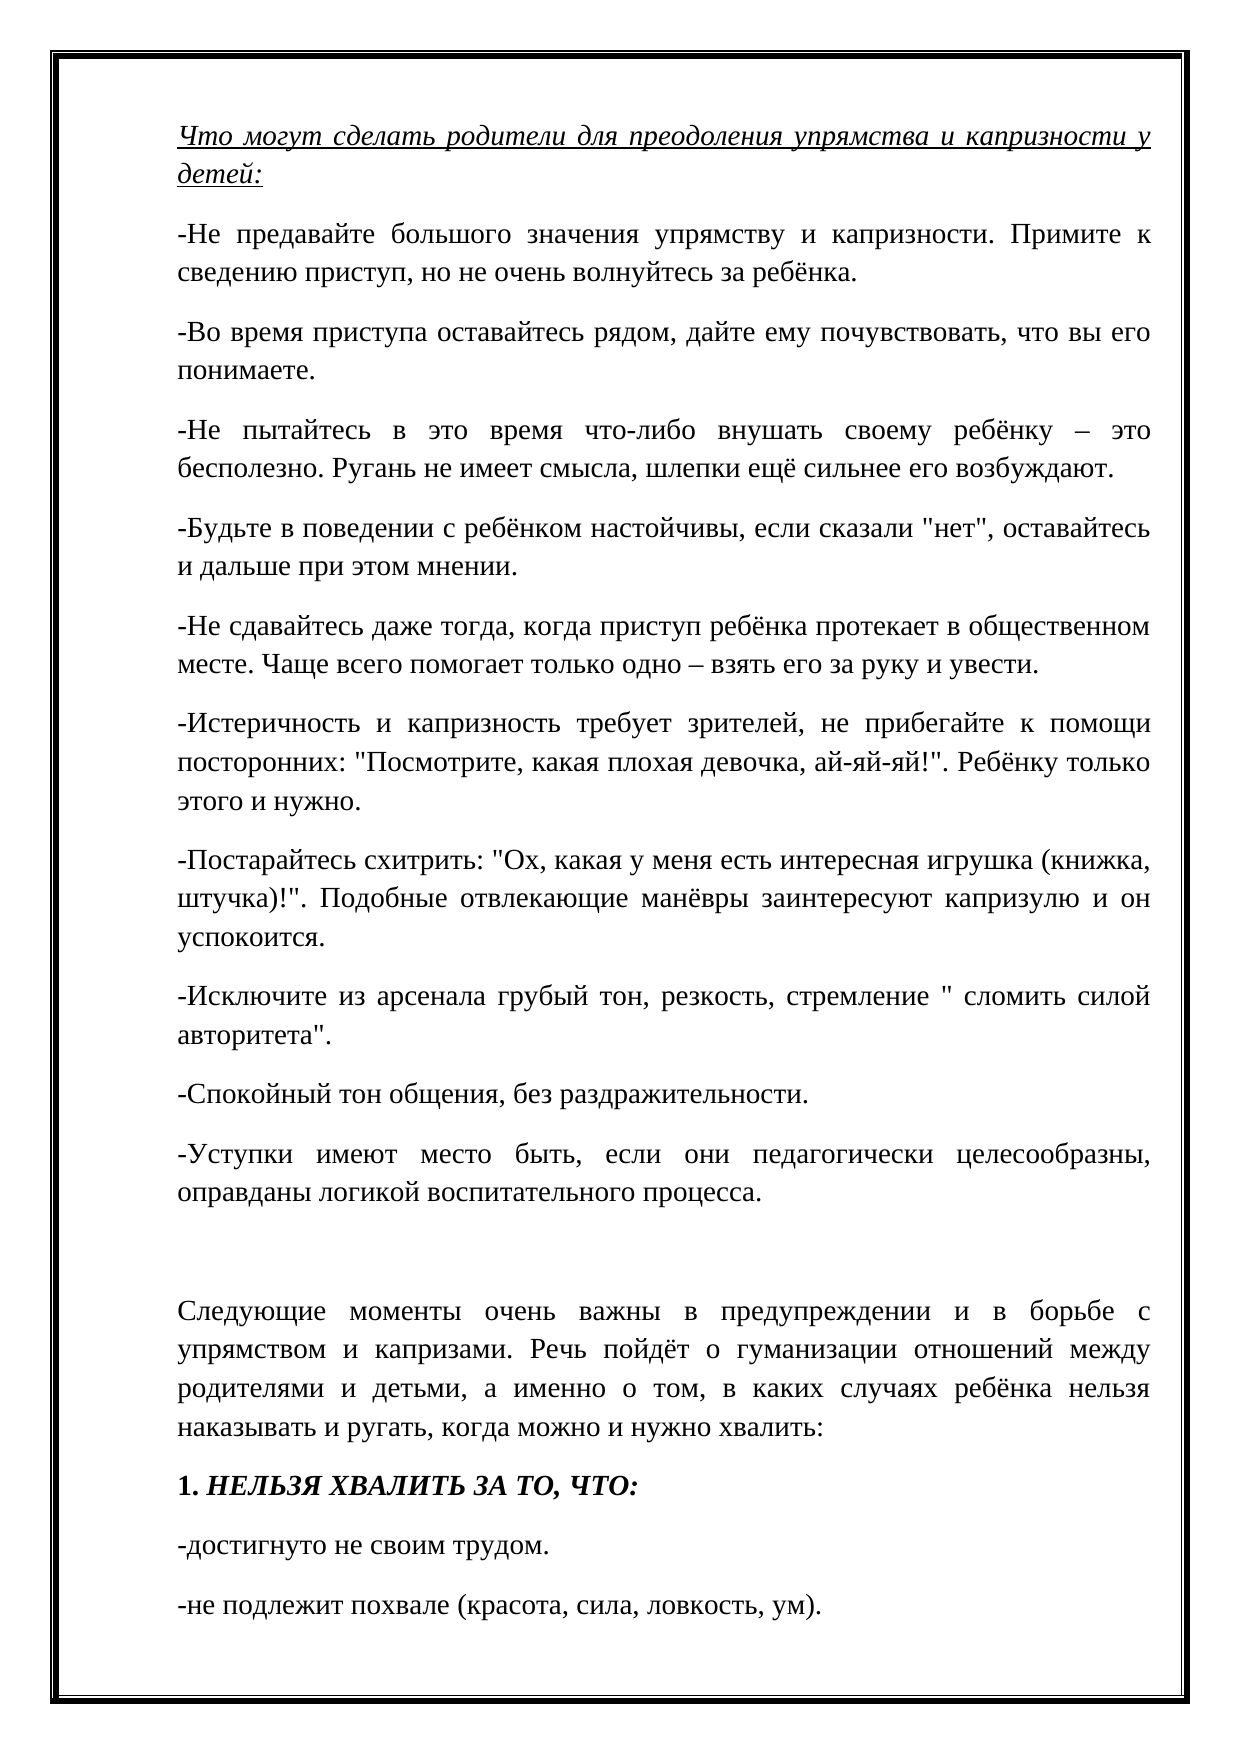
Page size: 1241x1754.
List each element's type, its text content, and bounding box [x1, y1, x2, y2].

text -Постарайтесь схитрить: "Ох, какая у меня есть интересная игрушка (книжка, штучка)!". Подобные отвлекающие манёвры заинтересуют капризулю и он успокоится. [177, 842, 1152, 953]
text Следующие моменты очень важны в предупреждении и в борьбе с упрямством и капризами. Речь пойдёт о гуманизации отношений между родителями и детьми, а именно о том, в каких случаях ребёнка нельзя наказывать и ругать, когда можно и нужно хвалить: [177, 1293, 1152, 1442]
text -Не пытайтесь в это время что-либо внушать своему ребёнку – это бесполезно. Ругань не имеет смысла, шлепки ещё сильнее его возбуждают. [177, 412, 1152, 484]
text 1. НЕЛЬЗЯ ХВАЛИТЬ ЗА ТО, ЧТО: [177, 1468, 1152, 1502]
text -не подлежит похвале (красота, сила, ловкость, ум). [177, 1587, 1152, 1620]
text Что могут сделать родители для преодоления упрямства и капризности у детей: [177, 118, 1152, 190]
text -Будьте в поведении с ребёнком настойчивы, если сказали "нет", оставайтесь и дальше при этом мнении. [177, 510, 1152, 582]
text -Истеричность и капризность требует зрителей, не прибегайте к помощи посторонних: "Посмотрите, какая плохая девочка, ай-яй-яй!". Ребёнку только этого и нужно. [177, 706, 1152, 816]
text -Спокойный тон общения, без раздражительности. [177, 1076, 1152, 1110]
text -Во время приступа оставайтесь рядом, дайте ему почувствовать, что вы его понимаете. [177, 314, 1152, 386]
text -Уступки имеют место быть, если они педагогически целесообразны, оправданы логикой воспитательного процесса. [177, 1136, 1152, 1208]
text -достигнуто не своим трудом. [177, 1527, 1152, 1561]
text -Исключите из арсенала грубый тон, резкость, стремление " сломить силой авторитета". [177, 978, 1152, 1051]
text -Не сдавайтесь даже тогда, когда приступ ребёнка протекает в общественном месте. Чаще всего помогает только одно – взять его за руку и увести. [177, 608, 1152, 680]
text -Не предавайте большого значения упрямству и капризности. Примите к сведению приступ, но не очень волнуйтесь за ребёнка. [177, 216, 1152, 288]
